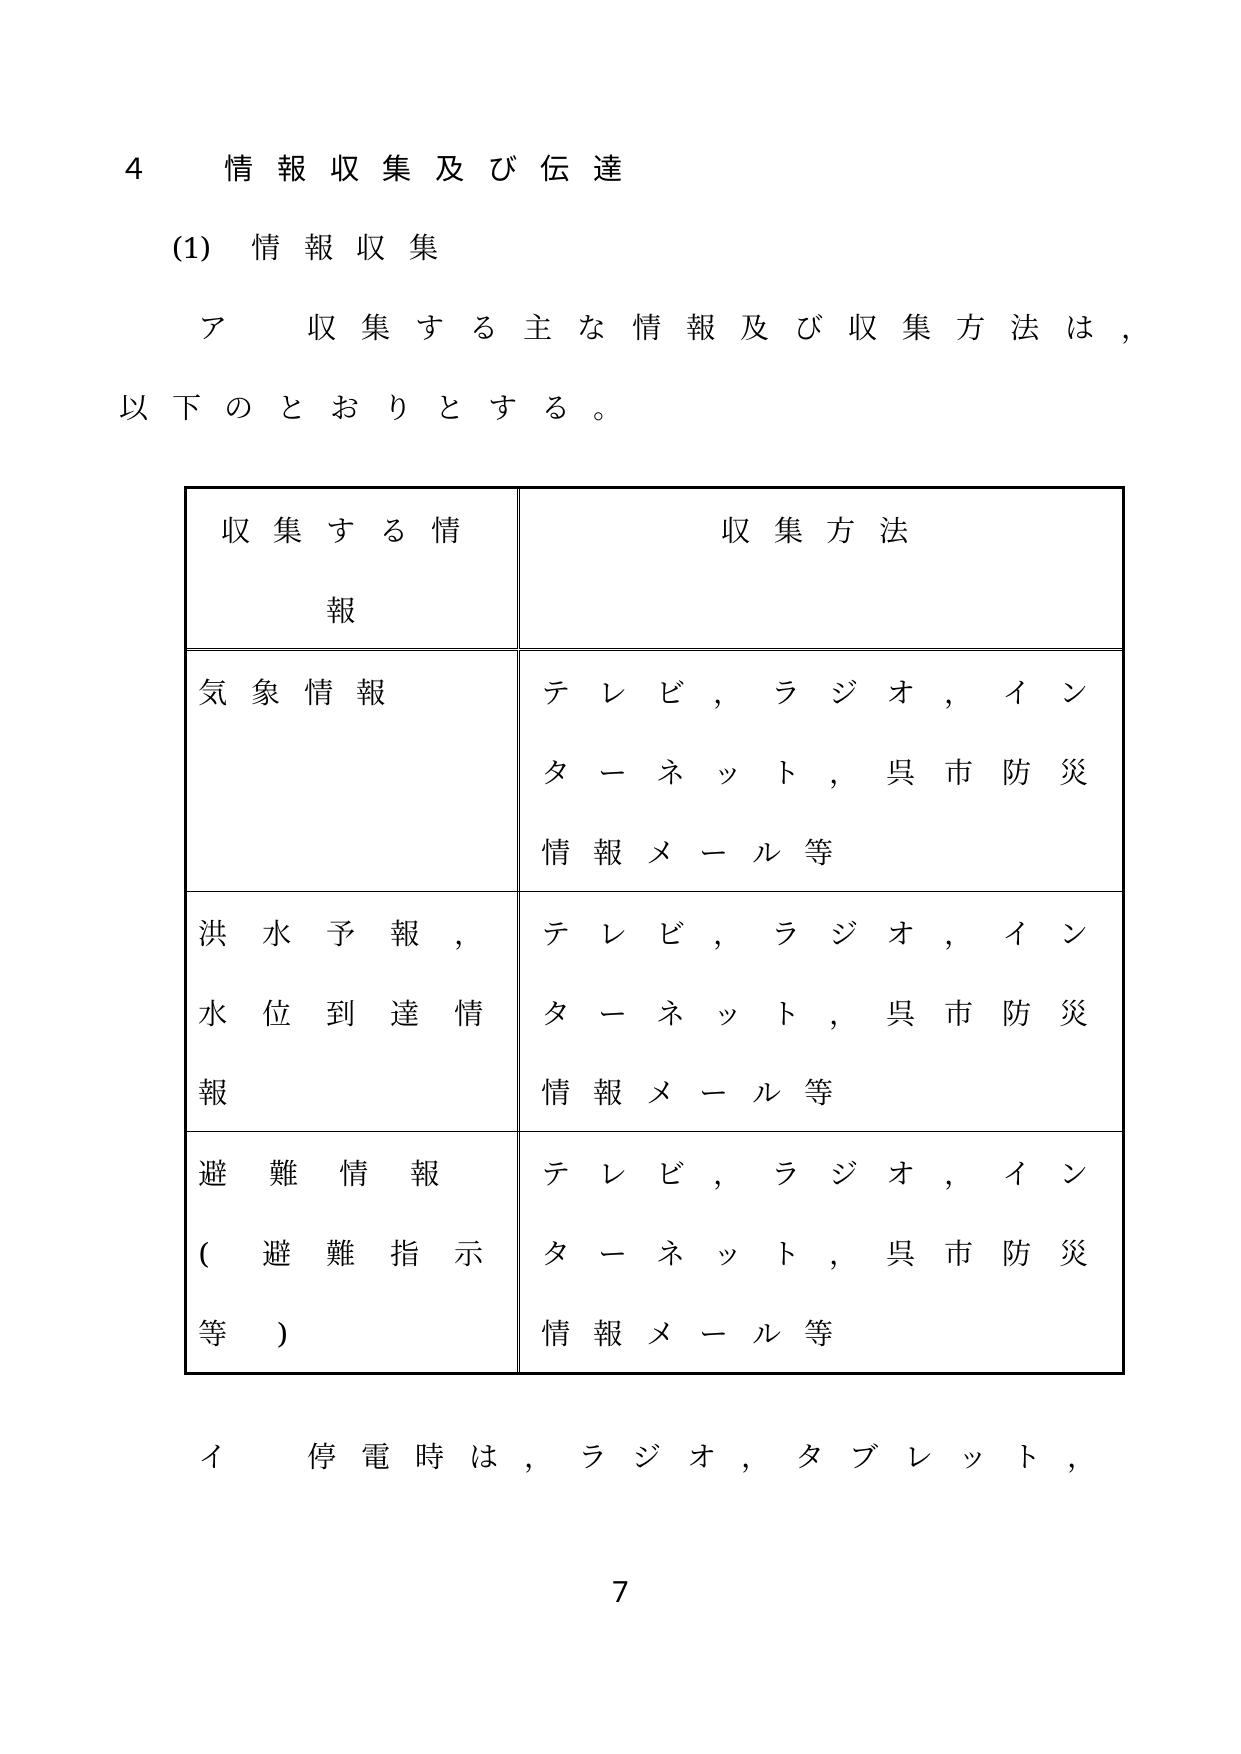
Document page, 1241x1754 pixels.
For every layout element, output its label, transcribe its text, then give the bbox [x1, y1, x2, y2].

text ア 収集する主な情報及び収集方法は，以下のとおりとする。 [119, 286, 1121, 446]
text ４ 情報収集及び伝達 [119, 127, 1121, 206]
table_cell 洪水予報，水位到達情報 [187, 892, 517, 1131]
table_header 収集する情報 [187, 489, 517, 648]
table_cell テレビ，ラジオ，インターネット，呉市防災情報メール等 [520, 651, 1122, 891]
table_header 収集方法 [520, 489, 1122, 648]
text (1) 情報収集 [119, 206, 1121, 286]
table_cell 避難情報(避難指示等) [187, 1132, 517, 1372]
table_cell テレビ，ラジオ，インターネット，呉市防災情報メール等 [520, 892, 1122, 1131]
table_cell テレビ，ラジオ，インターネット，呉市防災情報メール等 [520, 1132, 1122, 1372]
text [172, 1415, 1121, 1494]
table_cell 気象情報 [187, 651, 517, 891]
